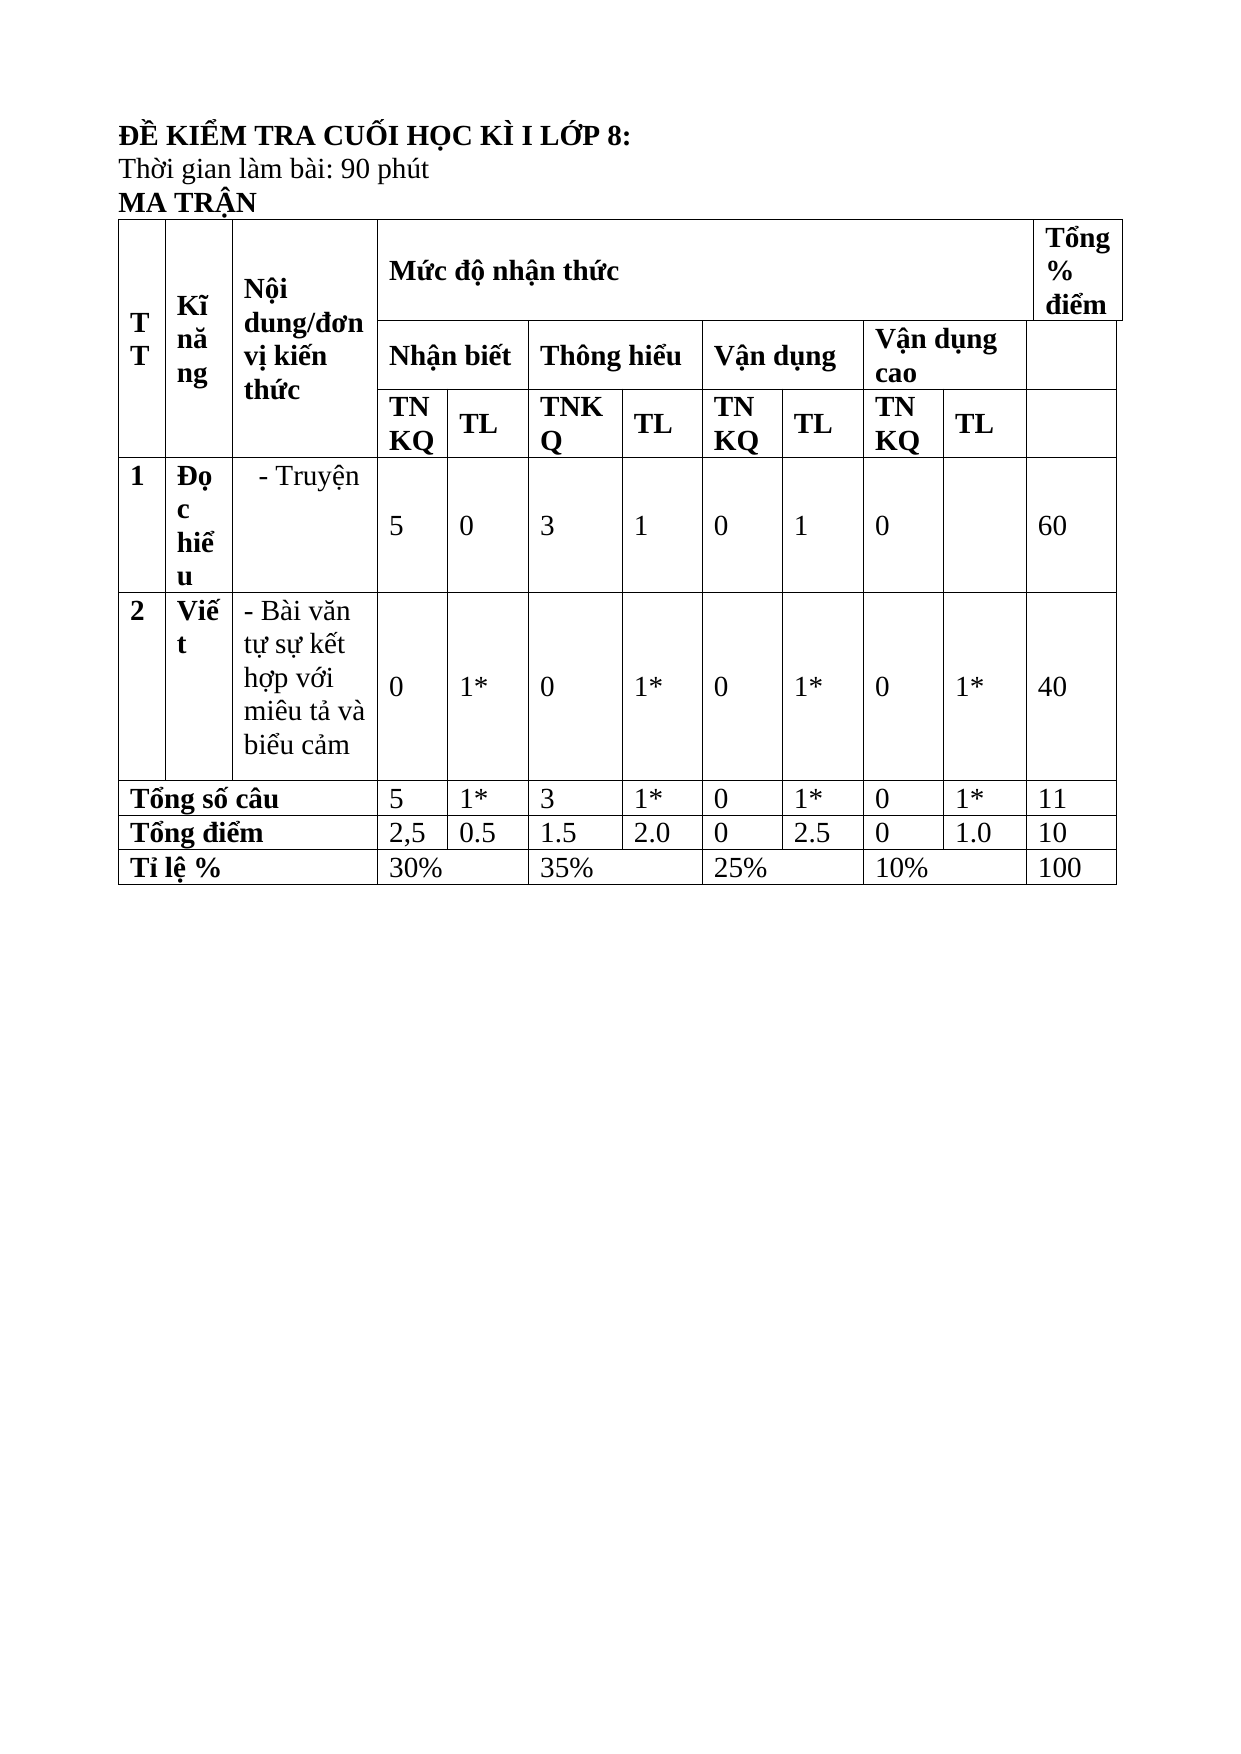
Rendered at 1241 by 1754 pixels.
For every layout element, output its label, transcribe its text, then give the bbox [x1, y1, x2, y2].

table_cell [1027, 321, 1116, 388]
table_cell Vận dụng cao [864, 321, 1026, 388]
table_cell TL [944, 390, 1026, 457]
table_cell 1* [623, 593, 702, 780]
table_header Kĩ năng [166, 220, 232, 457]
table_cell 0 [864, 781, 943, 814]
table_header Tổng % điểm [1034, 220, 1122, 320]
table_cell - Bài văn tự sự kết hợp với miêu tả và biểu cảm [233, 593, 377, 780]
table_header Nội dung/đơn vị kiến thức [233, 220, 377, 457]
table_cell TNKQ [378, 390, 447, 457]
table_cell 25% [703, 850, 863, 884]
table_cell 2 [119, 593, 165, 780]
table_cell 0 [864, 593, 943, 780]
text ĐỀ KIỂM TRA CUỐI HỌC KÌ I LỚP 8: [118, 118, 1122, 152]
table_cell 10% [864, 850, 1026, 884]
table_cell [1027, 390, 1116, 457]
table_cell 0 [864, 458, 943, 592]
text MA TRẬN [118, 185, 1122, 219]
table_cell 2,5 [378, 816, 447, 849]
table_cell 0 [703, 781, 782, 814]
table_header TT [119, 220, 165, 457]
table_cell 5 [378, 781, 447, 814]
table_cell Tổng số câu [119, 781, 377, 814]
table_header Mức độ nhận thức [378, 220, 1033, 320]
table_cell TNKQ [864, 390, 943, 457]
table_cell 5 [378, 458, 447, 592]
table_cell 1* [448, 593, 528, 780]
table_cell 1* [783, 781, 863, 814]
table_cell 0 [864, 816, 943, 849]
table_cell [944, 458, 1026, 592]
table_cell - Truyện [233, 458, 377, 592]
table_cell TNKQ [529, 390, 622, 457]
table_cell 1 [119, 458, 165, 592]
text Thời gian làm bài: 90 phút [118, 152, 1122, 185]
table_cell TL [783, 390, 863, 457]
table_cell Đọc hiểu [166, 458, 232, 592]
table_cell 10 [1027, 816, 1116, 849]
table_cell TNKQ [703, 390, 782, 457]
table_cell Nhận biết [378, 321, 528, 388]
table_cell 0 [529, 593, 622, 780]
table_cell Tỉ lệ % [119, 850, 377, 884]
table_cell 3 [529, 458, 622, 592]
table_cell 2.5 [783, 816, 863, 849]
table_cell 100 [1027, 850, 1116, 884]
table_cell 1.5 [529, 816, 622, 849]
table_cell 1* [623, 781, 702, 814]
table_cell 11 [1027, 781, 1116, 814]
table_cell 40 [1027, 593, 1116, 780]
table_cell Thông hiểu [529, 321, 702, 388]
table_cell 1* [944, 781, 1026, 814]
table_cell 1* [944, 593, 1026, 780]
table_cell 0 [448, 458, 528, 592]
table_cell 0.5 [448, 816, 528, 849]
table_cell 3 [529, 781, 622, 814]
table_cell 1 [623, 458, 702, 592]
table_cell 0 [703, 593, 782, 780]
table_cell 2.0 [623, 816, 702, 849]
table_cell Vận dụng [703, 321, 863, 388]
table_cell 30% [378, 850, 528, 884]
table_cell 1 [783, 458, 863, 592]
table_cell TL [623, 390, 702, 457]
table_cell 1* [783, 593, 863, 780]
table_cell 60 [1027, 458, 1116, 592]
table_cell Viết [166, 593, 232, 780]
table_cell 35% [529, 850, 702, 884]
table_cell TL [448, 390, 528, 457]
table_cell 0 [703, 458, 782, 592]
table_cell 1* [448, 781, 528, 814]
table_cell 0 [703, 816, 782, 849]
table_cell Tổng điểm [119, 816, 377, 849]
table_cell 1.0 [944, 816, 1026, 849]
table_cell 0 [378, 593, 447, 780]
